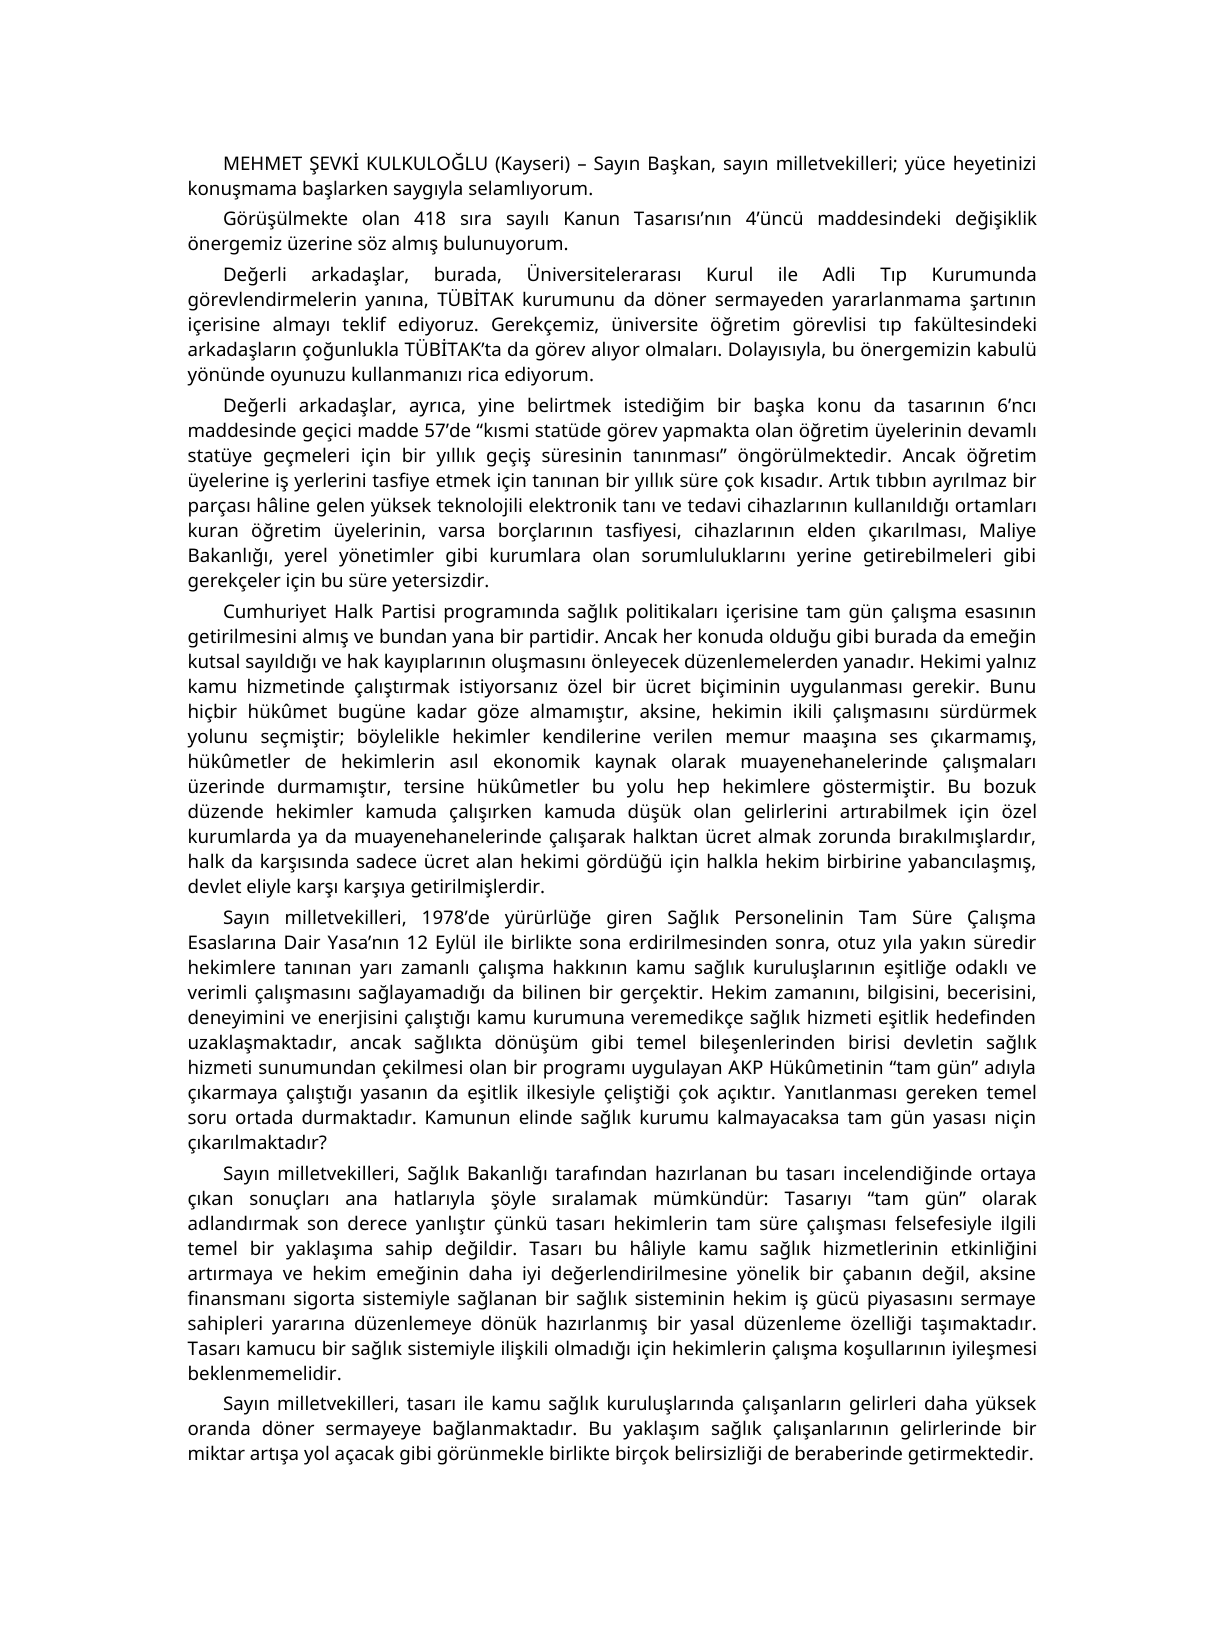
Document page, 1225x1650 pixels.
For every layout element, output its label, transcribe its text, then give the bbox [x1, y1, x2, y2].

text Sayın milletvekilleri, tasarı ile kamu sağlık kuruluşlarında çalışanların gelirleri daha yüksek oranda döner sermayeye bağlanmaktadır. Bu yaklaşım sağlık çalışanlarının gelirlerinde bir miktar artışa yol açacak gibi görünmekle birlikte birçok belirsizliği de beraberinde getirmektedir. [187, 1391, 1037, 1466]
text Cumhuriyet Halk Partisi programında sağlık politikaları içerisine tam gün çalışma esasının getirilmesini almış ve bundan yana bir partidir. Ancak her konuda olduğu gibi burada da emeğin kutsal sayıldığı ve hak kayıplarının oluşmasını önleyecek düzenlemelerden yanadır. Hekimi yalnız kamu hizmetinde çalıştırmak istiyorsanız özel bir ücret biçiminin uygulanması gerekir. Bunu hiçbir hükûmet bugüne kadar göze almamıştır, aksine, hekimin ikili çalışmasını sürdürmek yolunu seçmiştir; böylelikle hekimler kendilerine verilen memur maaşına ses çıkarmamış, hükûmetler de hekimlerin asıl ekonomik kaynak olarak muayenehanelerinde çalışmaları üzerinde durmamıştır, tersine hükûmetler bu yolu hep hekimlere göstermiştir. Bu bozuk düzende hekimler kamuda çalışırken kamuda düşük olan gelirlerini artırabilmek için özel kurumlarda ya da muayenehanelerinde çalışarak halktan ücret almak zorunda bırakılmışlardır, halk da karşısında sadece ücret alan hekimi gördüğü için halkla hekim birbirine yabancılaşmış, devlet eliyle karşı karşıya getirilmişlerdir. [187, 598, 1037, 898]
text Sayın milletvekilleri, Sağlık Bakanlığı tarafından hazırlanan bu tasarı incelendiğinde ortaya çıkan sonuçları ana hatlarıyla şöyle sıralamak mümkündür: Tasarıyı “tam gün” olarak adlandırmak son derece yanlıştır çünkü tasarı hekimlerin tam süre çalışması felsefesiyle ilgili temel bir yaklaşıma sahip değildir. Tasarı bu hâliyle kamu sağlık hizmetlerinin etkinliğini artırmaya ve hekim emeğinin daha iyi değerlendirilmesine yönelik bir çabanın değil, aksine finansmanı sigorta sistemiyle sağlanan bir sağlık sisteminin hekim iş gücü piyasasını sermaye sahipleri yararına düzenlemeye dönük hazırlanmış bir yasal düzenleme özelliği taşımaktadır. Tasarı kamucu bir sağlık sistemiyle ilişkili olmadığı için hekimlerin çalışma koşullarının iyileşmesi beklenmemelidir. [187, 1160, 1037, 1385]
text MEHMET ŞEVKİ KULKULOĞLU (Kayseri) – Sayın Başkan, sayın milletvekilleri; yüce heyetinizi konuşmama başlarken saygıyla selamlıyorum. [187, 150, 1037, 200]
text Görüşülmekte olan 418 sıra sayılı Kanun Tasarısı’nın 4’üncü maddesindeki değişiklik önergemiz üzerine söz almış bulunuyorum. [187, 206, 1037, 256]
text Değerli arkadaşlar, burada, Üniversitelerarası Kurul ile Adli Tıp Kurumunda görevlendirmelerin yanına, TÜBİTAK kurumunu da döner sermayeden yararlanmama şartının içerisine almayı teklif ediyoruz. Gerekçemiz, üniversite öğretim görevlisi tıp fakültesindeki arkadaşların çoğunlukla TÜBİTAK’ta da görev alıyor olmaları. Dolayısıyla, bu önergemizin kabulü yönünde oyunuzu kullanmanızı rica ediyorum. [187, 262, 1037, 387]
text Değerli arkadaşlar, ayrıca, yine belirtmek istediğim bir başka konu da tasarının 6’ncı maddesinde geçici madde 57’de “kısmi statüde görev yapmakta olan öğretim üyelerinin devamlı statüye geçmeleri için bir yıllık geçiş süresinin tanınması” öngörülmektedir. Ancak öğretim üyelerine iş yerlerini tasfiye etmek için tanınan bir yıllık süre çok kısadır. Artık tıbbın ayrılmaz bir parçası hâline gelen yüksek teknolojili elektronik tanı ve tedavi cihazlarının kullanıldığı ortamları kuran öğretim üyelerinin, varsa borçlarının tasfiyesi, cihazlarının elden çıkarılması, Maliye Bakanlığı, yerel yönetimler gibi kurumlara olan sorumluluklarını yerine getirebilmeleri gibi gerekçeler için bu süre yetersizdir. [187, 392, 1037, 592]
text Sayın milletvekilleri, 1978’de yürürlüğe giren Sağlık Personelinin Tam Süre Çalışma Esaslarına Dair Yasa’nın 12 Eylül ile birlikte sona erdirilmesinden sonra, otuz yıla yakın süredir hekimlere tanınan yarı zamanlı çalışma hakkının kamu sağlık kuruluşlarının eşitliğe odaklı ve verimli çalışmasını sağlayamadığı da bilinen bir gerçektir. Hekim zamanını, bilgisini, becerisini, deneyimini ve enerjisini çalıştığı kamu kurumuna veremedikçe sağlık hizmeti eşitlik hedefinden uzaklaşmaktadır, ancak sağlıkta dönüşüm gibi temel bileşenlerinden birisi devletin sağlık hizmeti sunumundan çekilmesi olan bir programı uygulayan AKP Hükûmetinin “tam gün” adıyla çıkarmaya çalıştığı yasanın da eşitlik ilkesiyle çeliştiği çok açıktır. Yanıtlanması gereken temel soru ortada durmaktadır. Kamunun elinde sağlık kurumu kalmayacaksa tam gün yasası niçin çıkarılmaktadır? [187, 904, 1037, 1154]
